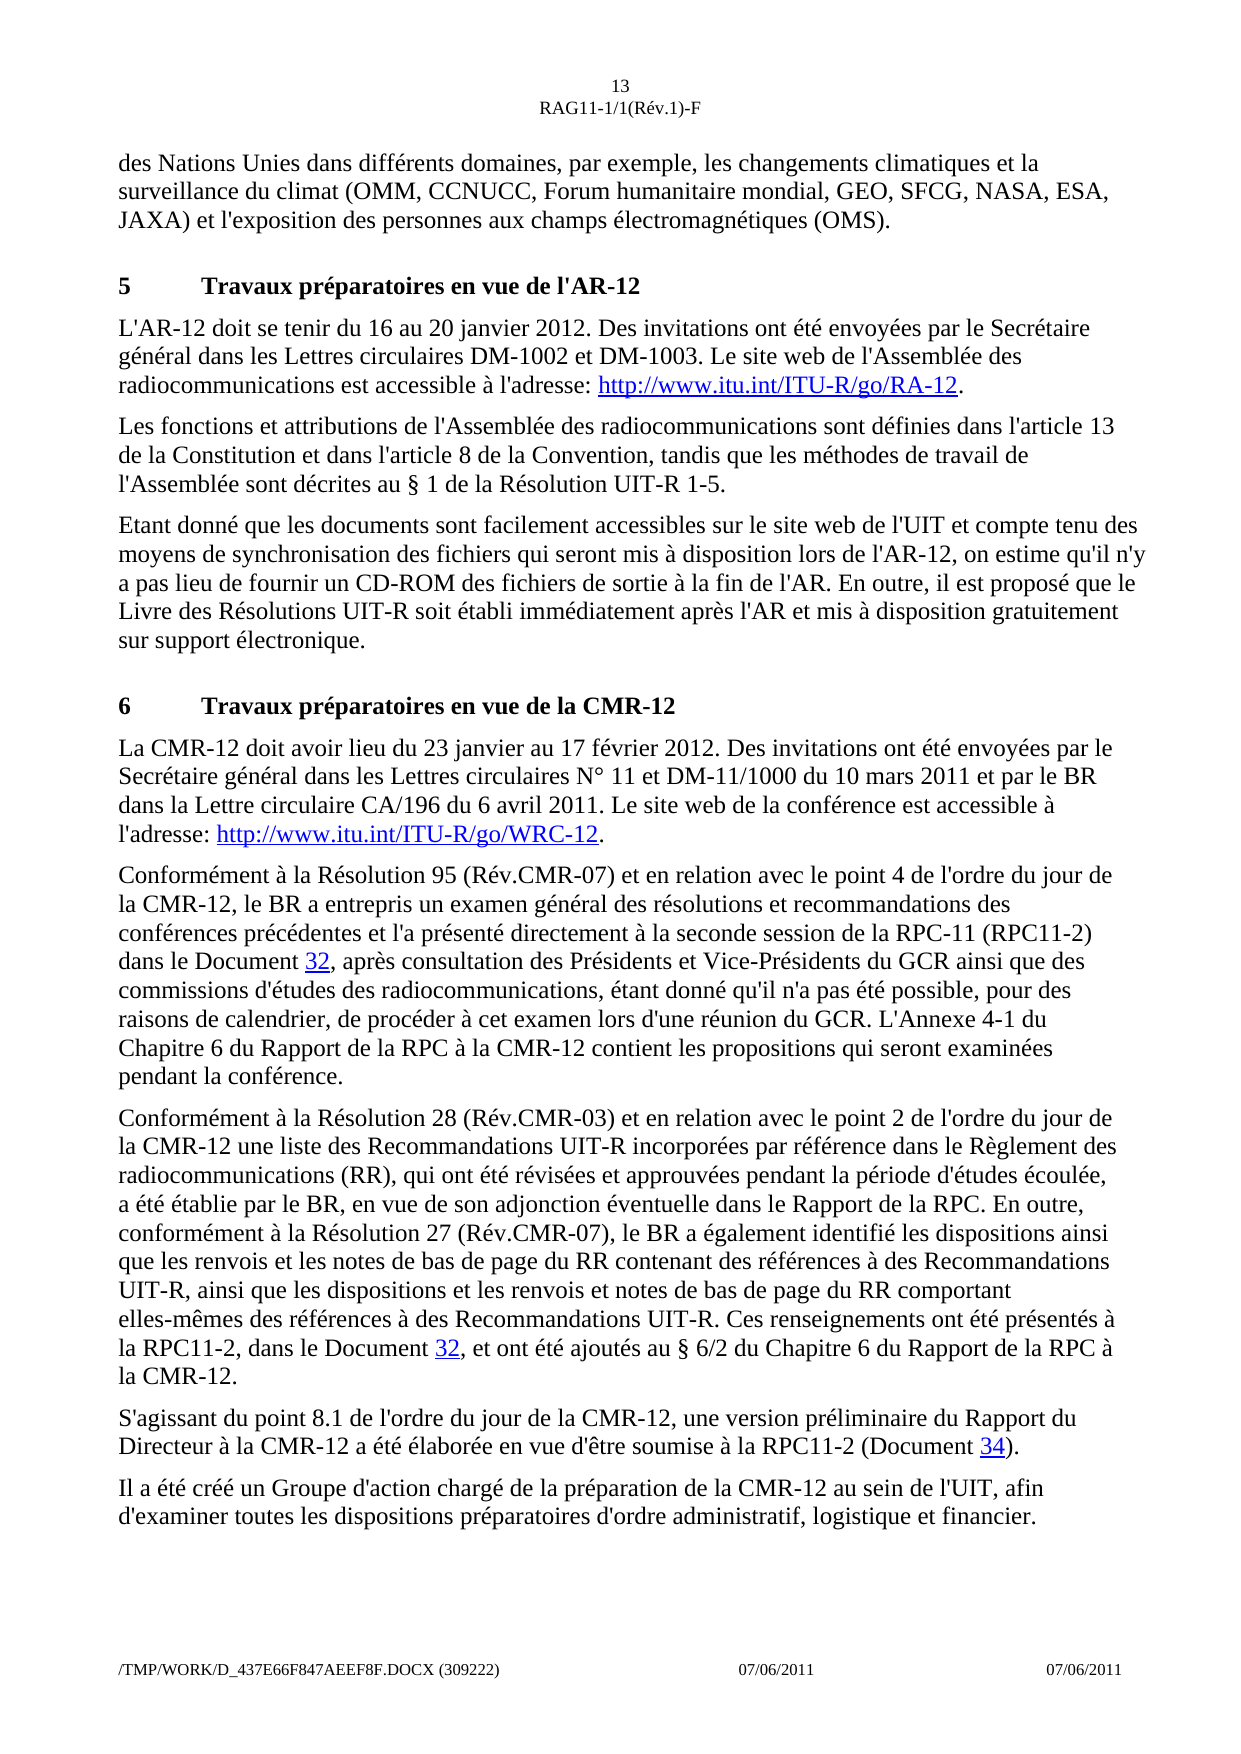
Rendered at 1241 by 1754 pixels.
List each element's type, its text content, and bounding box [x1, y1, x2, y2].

text Les fonctions et attributions de l'Assemblée des radiocommunications sont définies dans l'article 13 de la Constitution et dans l'article 8 de la Convention, tandis que les méthodes de travail de l'Assemblée sont décrites au § 1 de la Résolution UIT-R 1-5. [118, 411, 1122, 498]
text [118, 148, 1122, 234]
subtitle 5 Travaux préparatoires en vue de l'AR-12 [118, 271, 1122, 300]
text S'agissant du point 8.1 de l'ordre du jour de la CMR-12, une version préliminaire du Rapport du Directeur à la CMR-12 a été élaborée en vue d'être soumise à la RPC11-2 (Document 34). [118, 1403, 1122, 1460]
subtitle 6 Travaux préparatoires en vue de la CMR-12 [118, 691, 1122, 720]
text Il a été créé un Groupe d'action chargé de la préparation de la CMR-12 au sein de l'UIT, afin d'examiner toutes les dispositions préparatoires d'ordre administratif, logistique et financier. [118, 1473, 1122, 1530]
text Etant donné que les documents sont facilement accessibles sur le site web de l'UIT et compte tenu des moyens de synchronisation des fichiers qui seront mis à disposition lors de l'AR-12, on estime qu'il n'y a pas lieu de fournir un CD-ROM des fichiers de sortie à la fin de l'AR. En outre, il est proposé que le Livre des Résolutions UIT-R soit établi immédiatement après l'AR et mis à disposition gratuitement sur support électronique. [118, 510, 1152, 654]
text Conformément à la Résolution 28 (Rév.CMR-03) et en relation avec le point 2 de l'ordre du jour de la CMR-12 une liste des Recommandations UIT-R incorporées par référence dans le Règlement des radiocommunications (RR), qui ont été révisées et approuvées pendant la période d'études écoulée, a été établie par le BR, en vue de son adjonction éventuelle dans le Rapport de la RPC. En outre, conformément à la Résolution 27 (Rév.CMR-07), le BR a également identifié les dispositions ainsi que les renvois et les notes de bas de page du RR contenant des références à des Recommandations UIT-R, ainsi que les dispositions et les renvois et notes de bas de page du RR comportant elles-mêmes des références à des Recommandations UIT-R. Ces renseignements ont été présentés à la RPC11-2, dans le Document 32, et ont été ajoutés au § 6/2 du Chapitre 6 du Rapport de la RPC à la CMR-12. [118, 1103, 1122, 1390]
text Conformément à la Résolution 95 (Rév.CMR-07) et en relation avec le point 4 de l'ordre du jour de la CMR-12, le BR a entrepris un examen général des résolutions et recommandations des conférences précédentes et l'a présenté directement à la seconde session de la RPC-11 (RPC11-2) dans le Document 32, après consultation des Présidents et Vice-Présidents du GCR ainsi que des commissions d'études des radiocommunications, étant donné qu'il n'a pas été possible, pour des raisons de calendrier, de procéder à cet examen lors d'une réunion du GCR. L'Annexe 4-1 du Chapitre 6 du Rapport de la RPC à la CMR-12 contient les propositions qui seront examinées pendant la conférence. [118, 860, 1122, 1090]
text L'AR-12 doit se tenir du 16 au 20 janvier 2012. Des invitations ont été envoyées par le Secrétaire général dans les Lettres circulaires DM-1002 et DM-1003. Le site web de l'Assemblée des radiocommunications est accessible à l'adresse: http://www.itu.int/ITU-R/go/RA-12. [118, 313, 1122, 399]
text La CMR-12 doit avoir lieu du 23 janvier au 17 février 2012. Des invitations ont été envoyées par le Secrétaire général dans les Lettres circulaires N° 11 et DM-11/1000 du 10 mars 2011 et par le BR dans la Lettre circulaire CA/196 du 6 avril 2011. Le site web de la conférence est accessible à l'adresse: http://www.itu.int/ITU-R/go/WRC-12. [118, 733, 1122, 848]
